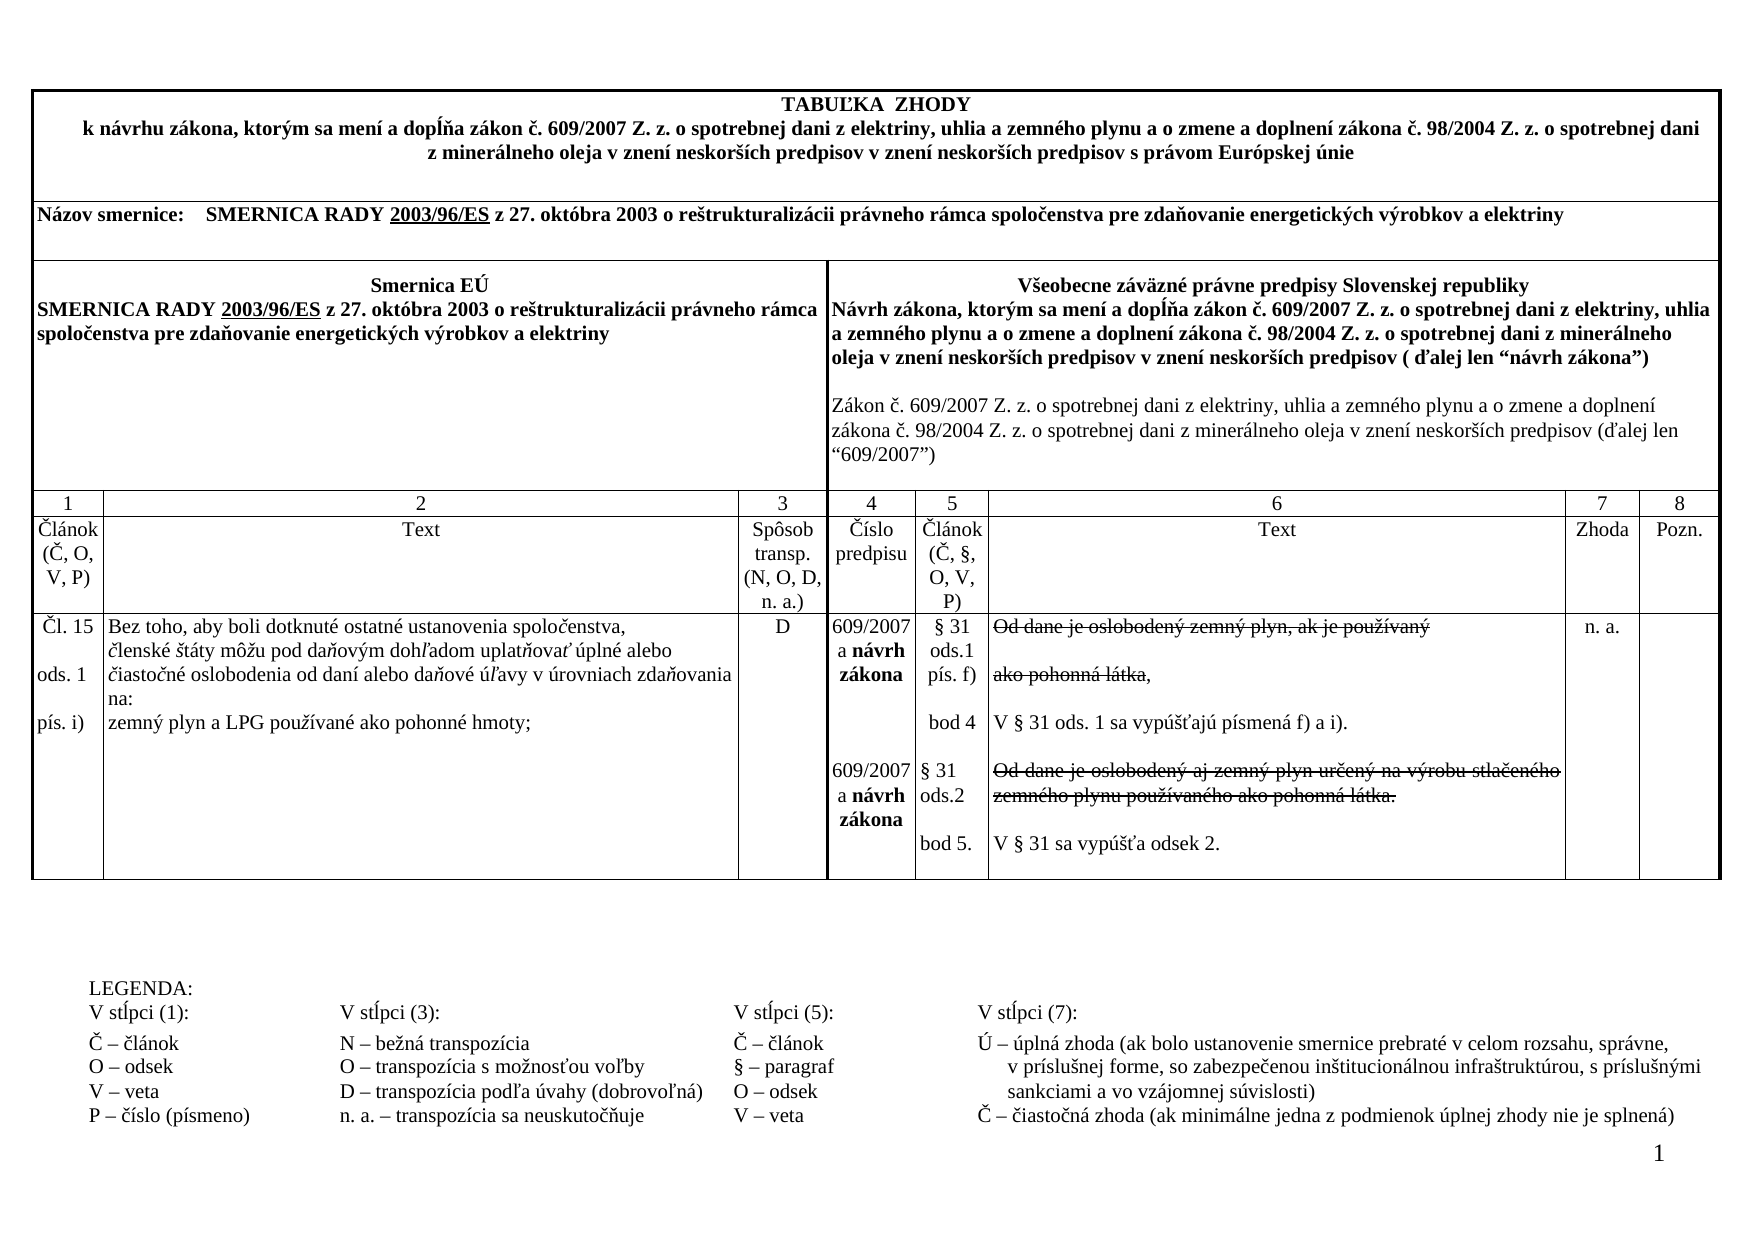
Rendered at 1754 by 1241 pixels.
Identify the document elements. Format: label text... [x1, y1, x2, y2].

table_cell Spôsob transp. (N, O, D, n. a.) [739, 517, 826, 613]
table_cell 1 [34, 491, 103, 516]
table_cell 609/2007 a návrh zákona 609/2007 a návrh zákona [829, 614, 915, 879]
table_cell [1640, 614, 1718, 879]
table_cell Text [104, 517, 738, 613]
table_cell Od dane je oslobodený zemný plyn, ak je používaný ako pohonná látka, V § 31 ods. 1 sa vypúšťajú písmená f) a i). Od dane je oslobodený aj zemný plyn určený na výrobu stlačeného zemného plynu používaného ako pohonná látka. V § 31 sa vypúšťa odsek 2. [989, 614, 1565, 879]
table_cell Čl. 15 ods. 1 pís. i) [34, 614, 103, 879]
table_cell 2 [104, 491, 738, 516]
table_cell Číslo predpisu [829, 517, 915, 613]
table_cell 7 [1566, 491, 1639, 516]
table_cell 5 [916, 491, 988, 516]
table_cell Zhoda [1566, 517, 1639, 613]
table_cell Článok (Č, O, V, P) [34, 517, 103, 613]
table_cell Pozn. [1640, 517, 1718, 613]
table_cell n. a. [1566, 614, 1639, 879]
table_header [970, 1000, 1720, 1127]
table_cell Názov smernice: [34, 202, 201, 259]
table_cell 3 [739, 491, 826, 516]
table_cell D [739, 614, 826, 879]
table_cell 8 [1640, 491, 1718, 516]
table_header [726, 1000, 970, 1127]
table_cell Všeobecne záväzné právne predpisy Slovenskej republiky Návrh zákona, ktorým sa mení a dopĺňa zákon č. 609/2007 Z. z. o spotrebnej dani z elektriny, uhlia a zemného plynu a o zmene a doplnení zákona č. 98/2004 Z. z. o spotrebnej dani z minerálneho oleja v znení neskorších predpisov v znení neskorších predpisov ( ďalej len “návrh zákona”) Zákon č. 609/2007 Z. z. o spotrebnej dani z elektriny, uhlia a zemného plynu a o zmene a doplnení zákona č. 98/2004 Z. z. o spotrebnej dani z minerálneho oleja v znení neskorších predpisov (ďalej len “609/2007”) [829, 261, 1718, 490]
table_cell 4 [829, 491, 915, 516]
table_cell Článok (Č, §, O, V, P) [916, 517, 988, 613]
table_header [332, 1000, 726, 1127]
table_cell Text [989, 517, 1565, 613]
table_cell § 31 ods.1 pís. f) bod 4 § 31 ods.2 bod 5. [916, 614, 988, 879]
table_cell SMERNICA RADY 2003/96/ES z 27. októbra 2003 o reštrukturalizácii právneho rámca spoločenstva pre zdaňovanie energetických výrobkov a elektriny [201, 202, 1718, 259]
table_cell 6 [989, 491, 1565, 516]
table_cell Smernica EÚ SMERNICA RADY 2003/96/ES z 27. októbra 2003 o reštrukturalizácii právneho rámca spoločenstva pre zdaňovanie energetických výrobkov a elektriny [34, 261, 826, 490]
table_cell Bez toho, aby boli dotknuté ostatné ustanovenia spoločenstva, členské štáty môžu pod daňovým dohľadom uplatňovať úplné alebo čiastočné oslobodenia od daní alebo daňové úľavy v úrovniach zdaňovania na: zemný plyn a LPG používané ako pohonné hmoty; [104, 614, 738, 879]
table_header TABUĽKA ZHODY k návrhu zákona, ktorým sa mení a dopĺňa zákon č. 609/2007 Z. z. o spotrebnej dani z elektriny, uhlia a zemného plynu a o zmene a doplnení zákona č. 98/2004 Z. z. o spotrebnej dani z minerálneho oleja v znení neskorších predpisov v znení neskorších predpisov s právom Európskej únie [34, 92, 1718, 201]
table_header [81, 1000, 332, 1127]
text LEGENDA: [89, 976, 1665, 1000]
